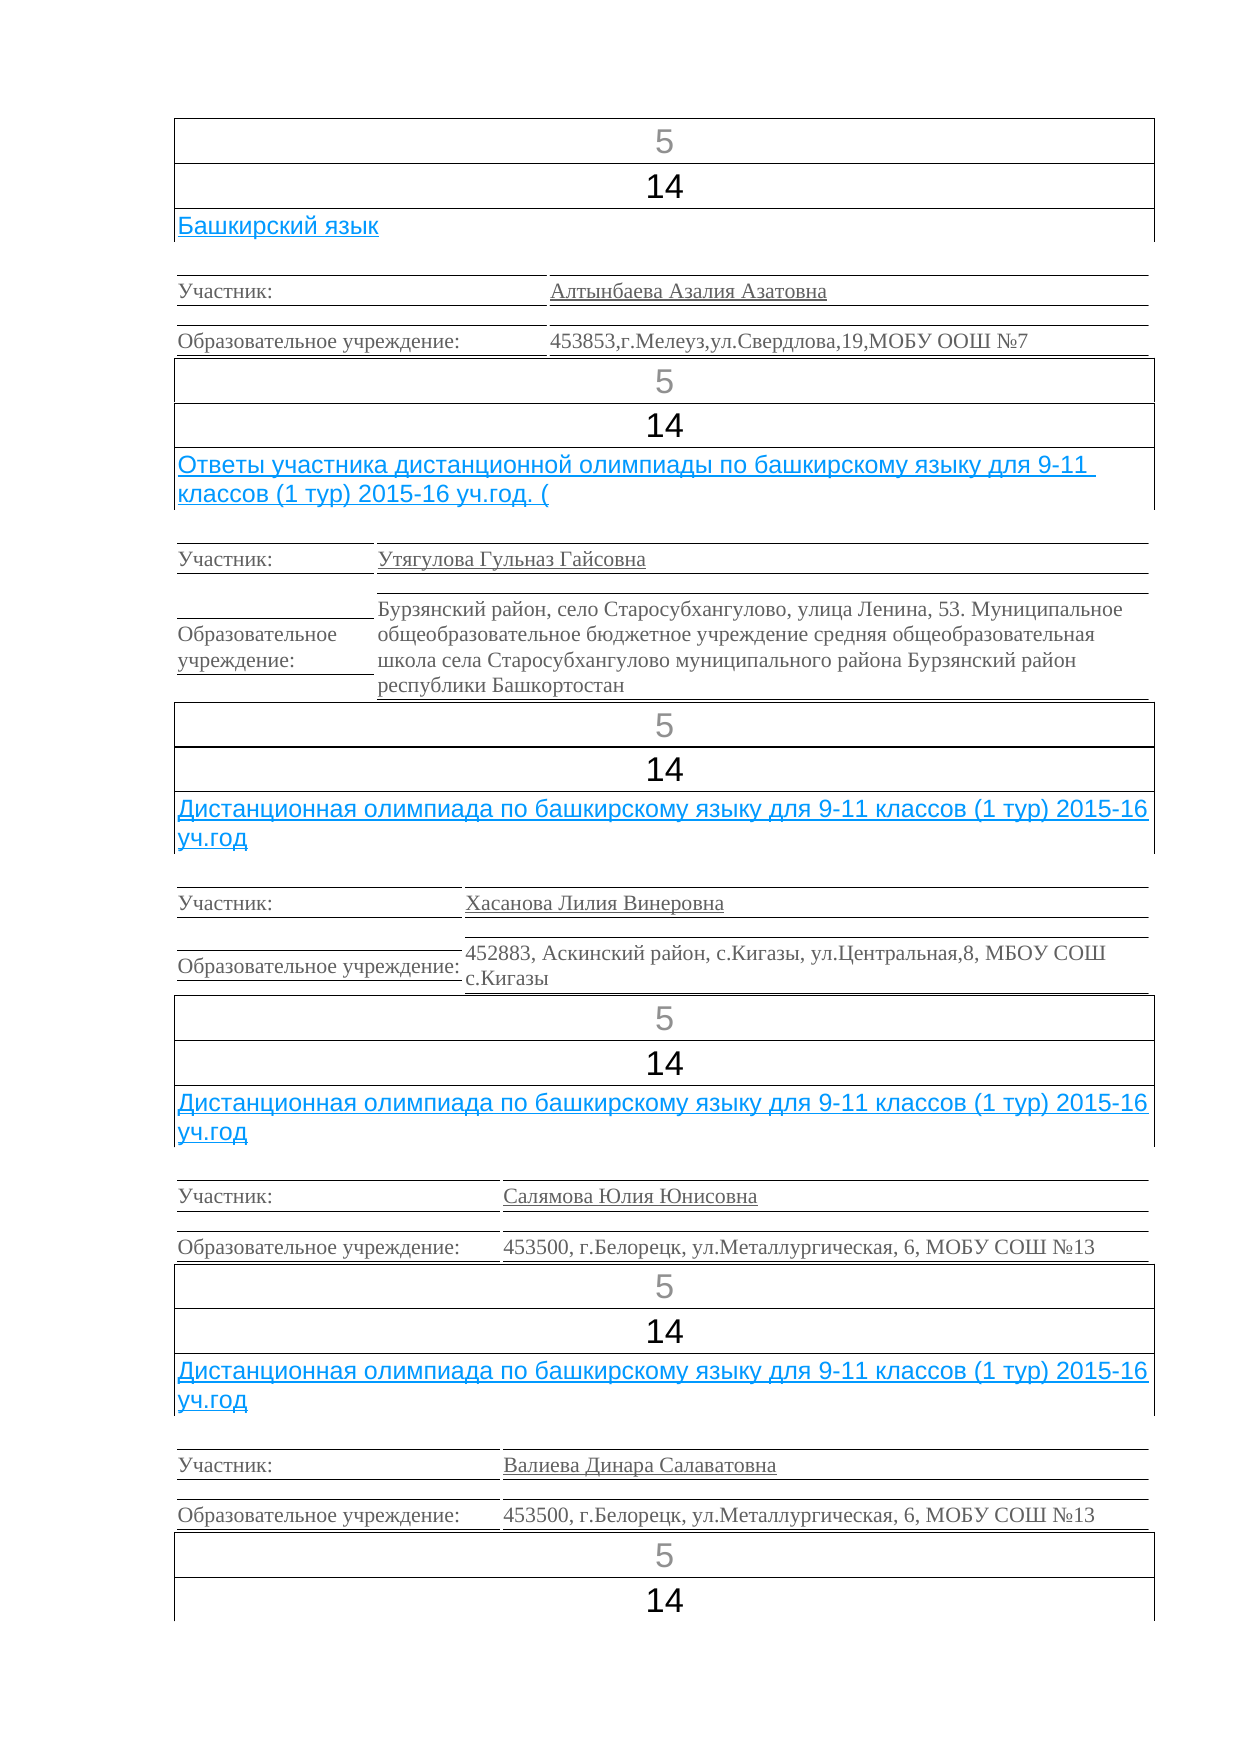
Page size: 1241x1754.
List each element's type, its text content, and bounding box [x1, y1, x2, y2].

text 5 [175, 119, 1154, 163]
table_header Салямова Юлия Юнисовна [501, 1163, 1150, 1213]
table_header Участник: [176, 1163, 501, 1213]
text 5 [175, 359, 1154, 402]
table_header Валиева Динара Салаватовна [501, 1431, 1150, 1482]
table_header Алтынбаева Азалия Азатовна [548, 257, 1150, 307]
text 14 [175, 1041, 1154, 1085]
table_cell Образовательное учреждение: [176, 1213, 501, 1263]
text 14 [175, 748, 1154, 791]
table_cell 453500, г.Белорецк, ул.Металлургическая, 6, МОБУ СОШ №13 [501, 1213, 1150, 1263]
table_header Участник: [176, 870, 464, 920]
text Дистанционная олимпиада по башкирскому языку для 9-11 классов (1 тур) 2015-16 уч.год [175, 792, 1154, 854]
table_cell Образовательное учреждение: [176, 1482, 501, 1532]
table_cell Образовательное учреждение: [176, 308, 548, 358]
text 14 [175, 1578, 1154, 1621]
text 5 [175, 1265, 1154, 1308]
text 5 [175, 996, 1154, 1040]
text 5 [175, 1533, 1154, 1577]
table_cell 453500, г.Белорецк, ул.Металлургическая, 6, МОБУ СОШ №13 [501, 1482, 1150, 1532]
text 14 [175, 404, 1154, 447]
table_cell Образовательное учреждение: [176, 576, 376, 702]
text 14 [175, 164, 1154, 208]
table_header Хасанова Лилия Винеровна [464, 870, 1150, 920]
table_header Участник: [176, 1431, 501, 1482]
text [175, 1354, 1154, 1416]
text 14 [175, 1309, 1154, 1353]
table_header Участник: [176, 257, 548, 307]
table_header Участник: [176, 526, 376, 576]
table_cell Бурзянский район, село Старосубхангулово, улица Ленина, 53. Муниципальное общеобразовательное бюджетное учреждение средняя общеобразовательная школа села Старосубхангулово муниципального района Бурзянский район республики Башкортостан [376, 576, 1150, 702]
text Дистанционная олимпиада по башкирскому языку для 9-11 классов (1 тур) 2015-16 уч.год [175, 1086, 1154, 1147]
table_cell 453853,г.Мелеуз,ул.Свердлова,19,МОБУ ООШ №7 [548, 308, 1150, 358]
text 5 [175, 703, 1154, 746]
text Ответы участника дистанционной олимпиады по башкирскому языку для 9-11 классов (1 тур) 2015-16 уч.год. ( [175, 448, 1154, 510]
table_header Утягулова Гульназ Гайсовна [376, 526, 1150, 576]
table_cell Образовательное учреждение: [176, 920, 464, 995]
text Башкирский язык [175, 209, 1154, 242]
table_cell 452883, Аскинский район, с.Кигазы, ул.Центральная,8, МБОУ СОШ с.Кигазы [464, 920, 1150, 995]
